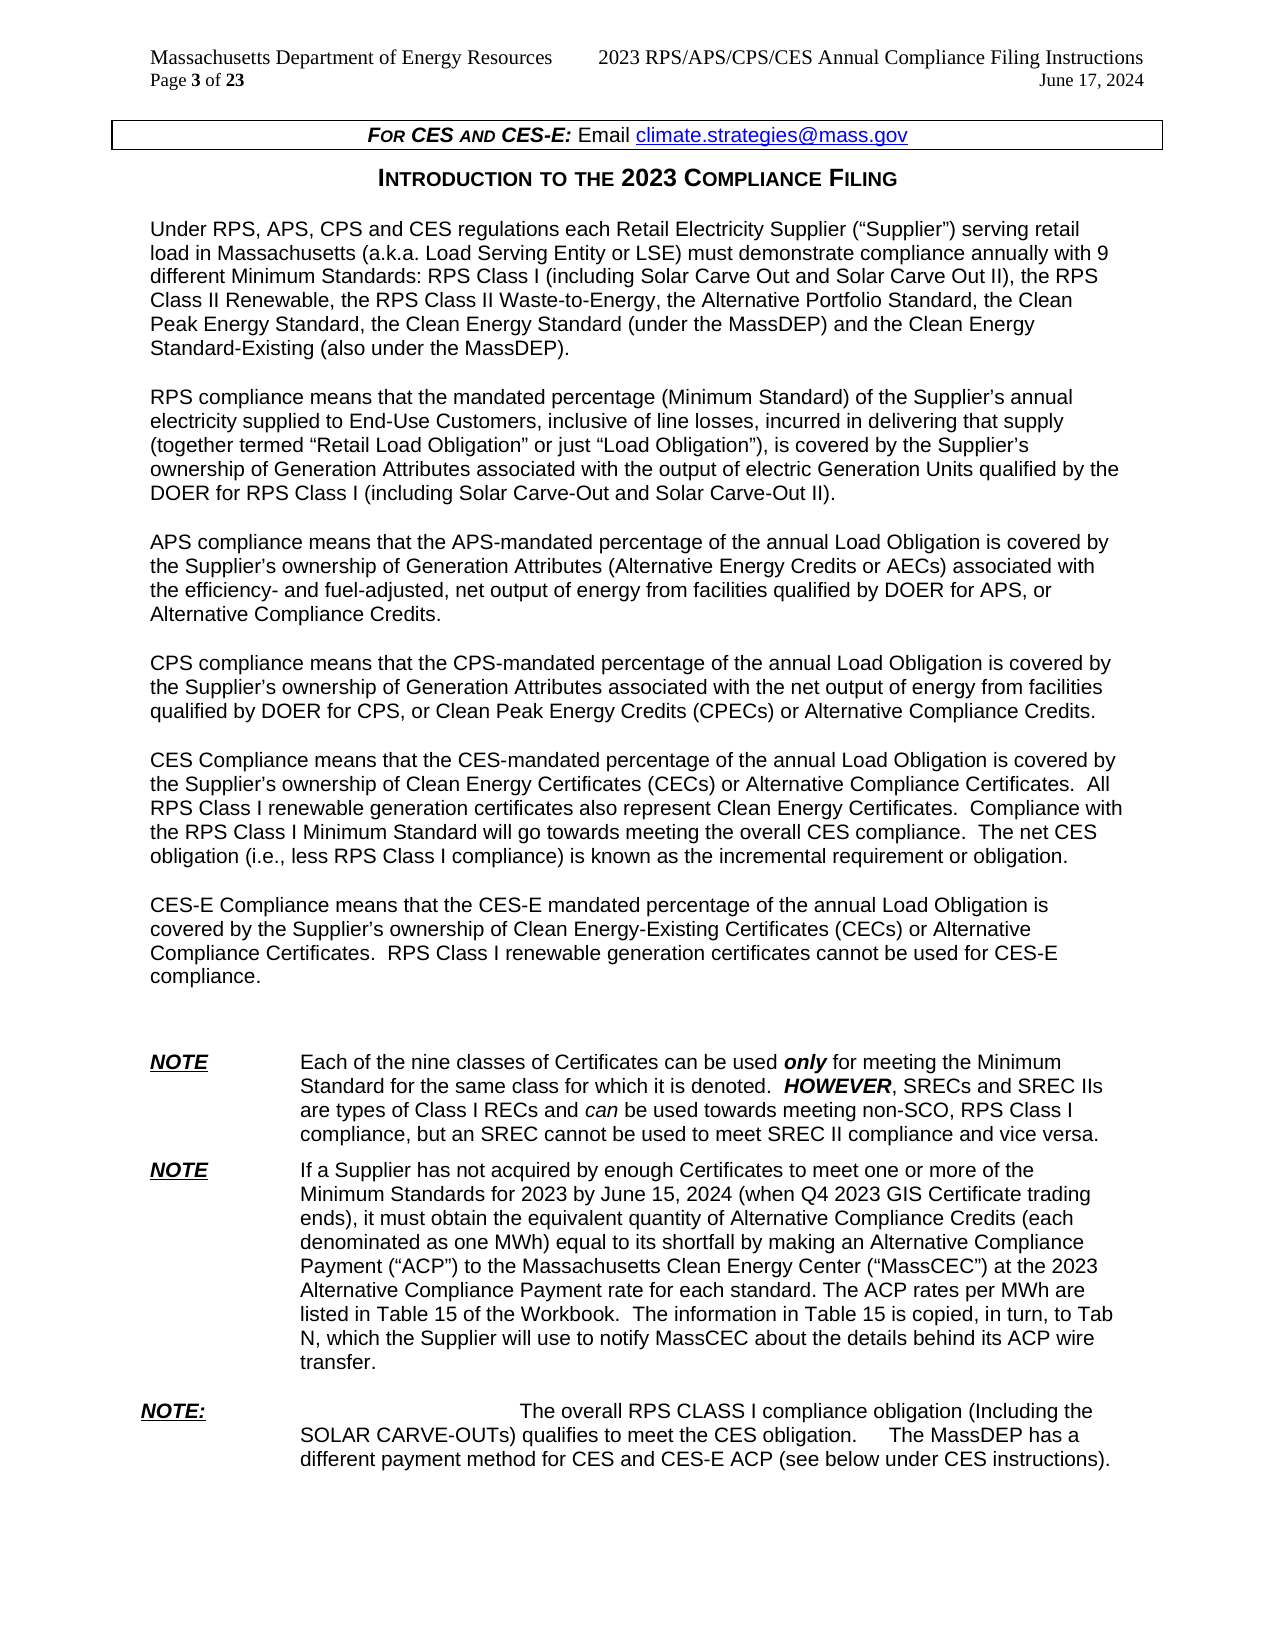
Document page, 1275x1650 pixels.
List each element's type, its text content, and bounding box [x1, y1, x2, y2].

text CES-E Compliance means that the CES-E mandated percentage of the annual Load Obligation is covered by the Supplier’s ownership of Clean Energy-Existing Certificates (CECs) or Alternative Compliance Certificates. RPS Class I renewable generation certificates cannot be used for CES-E compliance. [150, 892, 1125, 988]
text NOTE If a Supplier has not acquired by enough Certificates to meet one or more of the Minimum Standards for 2023 by June 15, 2024 (when Q4 2023 GIS Certificate trading ends), it must obtain the equivalent quantity of Alternative Compliance Credits (each denominated as one MWh) equal to its shortfall by making an Alternative Compliance Payment (“ACP”) to the Massachusetts Clean Energy Center (“MassCEC”) at the 2023 Alternative Compliance Payment rate for each standard. The ACP rates per MWh are listed in Table 15 of the Workbook. The information in Table 15 is copied, in turn, to Tab N, which the Supplier will use to notify MassCEC about the details behind its ACP wire transfer. [150, 1158, 1125, 1374]
text CPS compliance means that the CPS-mandated percentage of the annual Load Obligation is covered by the Supplier’s ownership of Generation Attributes associated with the net output of energy from facilities qualified by DOER for CPS, or Clean Peak Energy Credits (CPECs) or Alternative Compliance Credits. [150, 651, 1125, 723]
subtitle Introduction to the 2023 Compliance Filing [150, 163, 1125, 191]
text RPS compliance means that the mandated percentage (Minimum Standard) of the Supplier’s annual electricity supplied to End-Use Customers, inclusive of line losses, incurred in delivering that supply (together termed “Retail Load Obligation” or just “Load Obligation”), is covered by the Supplier’s ownership of Generation Attributes associated with the output of electric Generation Units qualified by the DOER for RPS Class I (including Solar Carve-Out and Solar Carve-Out II). [150, 385, 1125, 505]
text NOTE Each of the nine classes of Certificates can be used only for meeting the Minimum Standard for the same class for which it is denoted. HOWEVER, SRECs and SREC IIs are types of Class I RECs and can be used towards meeting non-SCO, RPS Class I compliance, but an SREC cannot be used to meet SREC II compliance and vice versa. [150, 1050, 1125, 1146]
text For CES and CES-E: Email climate.strategies@mass.gov [113, 121, 1162, 149]
text NOTE: The overall RPS CLASS I compliance obligation (Including the SOLAR CARVE-OUTs) qualifies to meet the CES obligation. The MassDEP has a different payment method for CES and CES-E ACP (see below under CES instructions). [141, 1399, 1126, 1471]
text CES Compliance means that the CES-mandated percentage of the annual Load Obligation is covered by the Supplier’s ownership of Clean Energy Certificates (CECs) or Alternative Compliance Certificates. All RPS Class I renewable generation certificates also represent Clean Energy Certificates. Compliance with the RPS Class I Minimum Standard will go towards meeting the overall CES compliance. The net CES obligation (i.e., less RPS Class I compliance) is known as the incremental requirement or obligation. [150, 748, 1125, 867]
text APS compliance means that the APS-mandated percentage of the annual Load Obligation is covered by the Supplier’s ownership of Generation Attributes (Alternative Energy Credits or AECs) associated with the efficiency- and fuel-adjusted, net output of energy from facilities qualified by DOER for APS, or Alternative Compliance Credits. [150, 530, 1125, 626]
text Under RPS, APS, CPS and CES regulations each Retail Electricity Supplier (“Supplier”) serving retail load in Massachusetts (a.k.a. Load Serving Entity or LSE) must demonstrate compliance annually with 9 different Minimum Standards: RPS Class I (including Solar Carve Out and Solar Carve Out II), the RPS Class II Renewable, the RPS Class II Waste-to-Energy, the Alternative Portfolio Standard, the Clean Peak Energy Standard, the Clean Energy Standard (under the MassDEP) and the Clean Energy Standard-Existing (also under the MassDEP). [150, 216, 1125, 360]
